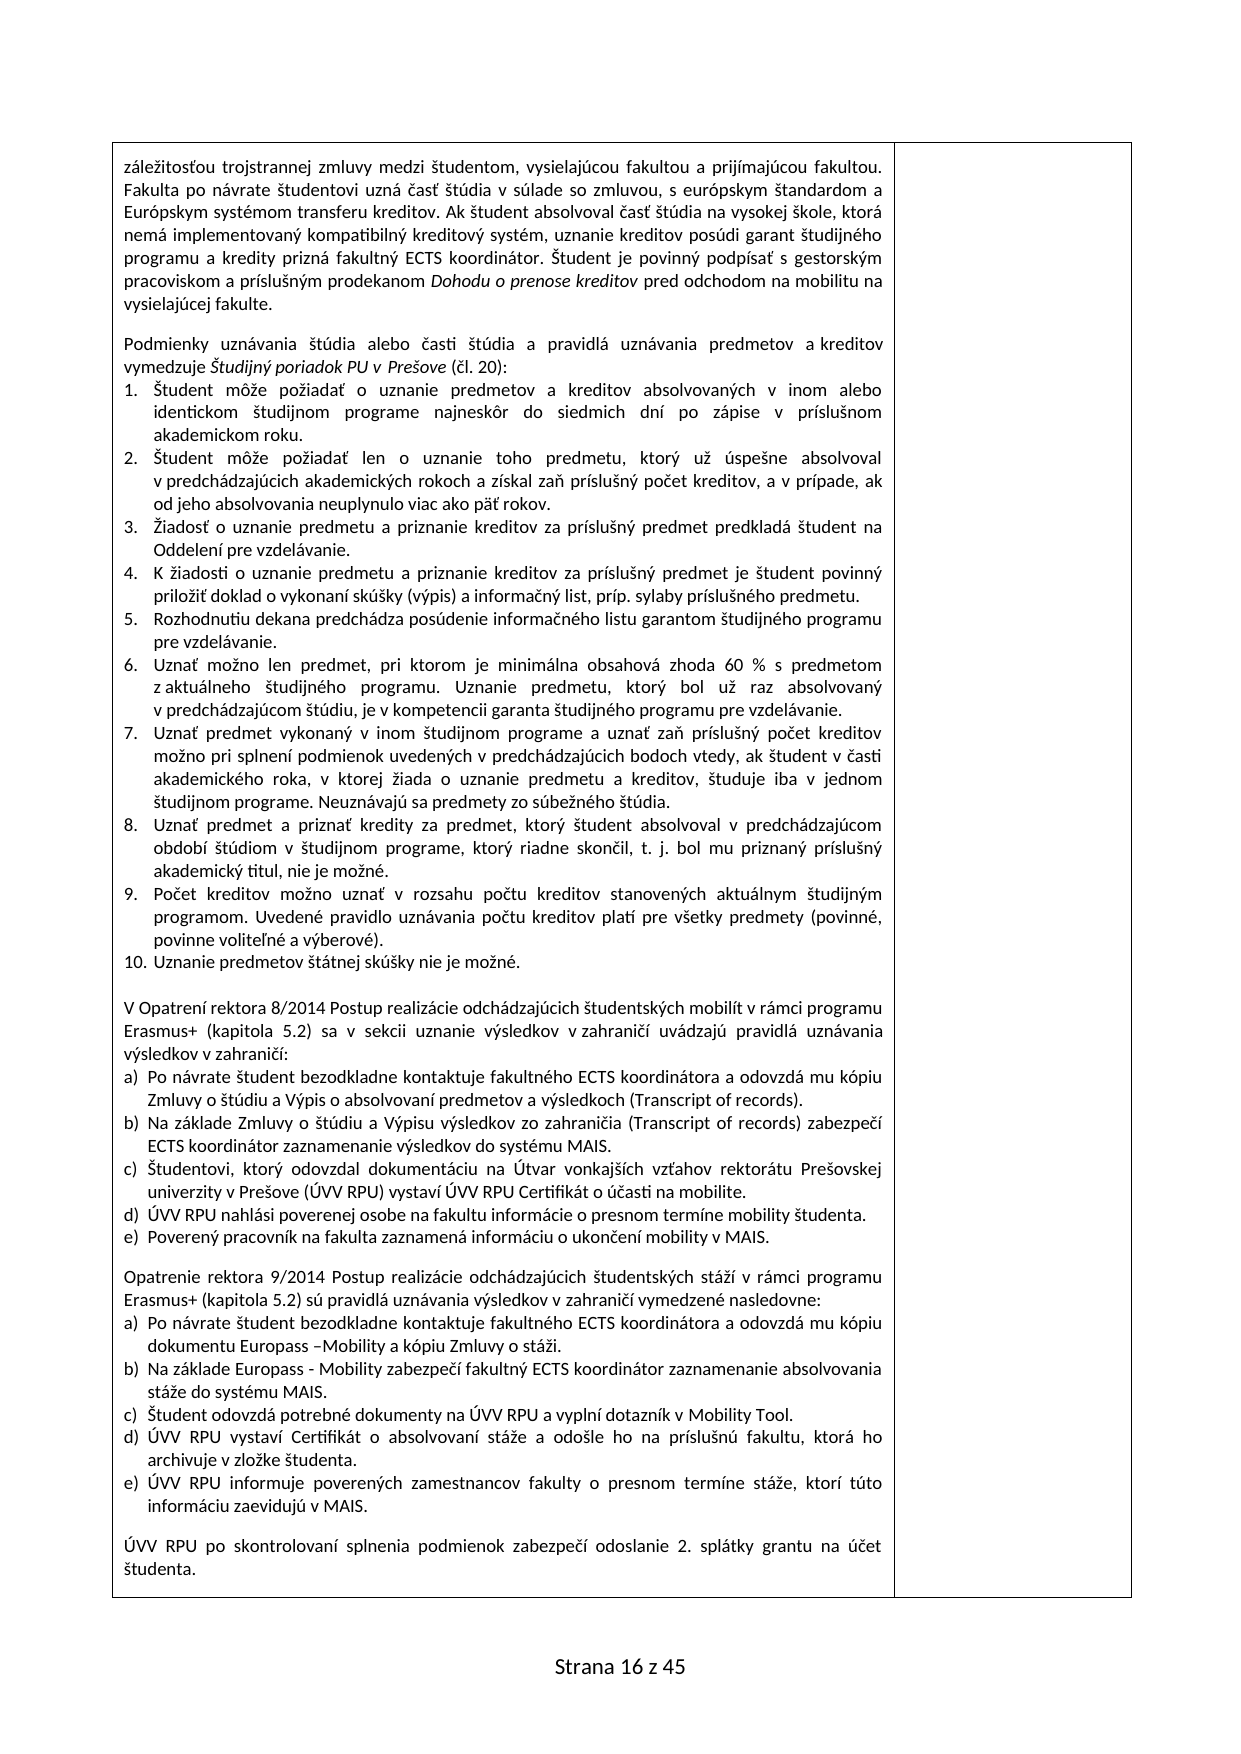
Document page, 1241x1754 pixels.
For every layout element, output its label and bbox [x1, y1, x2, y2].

table_cell [113, 143, 894, 1596]
table_cell [895, 143, 1131, 1596]
